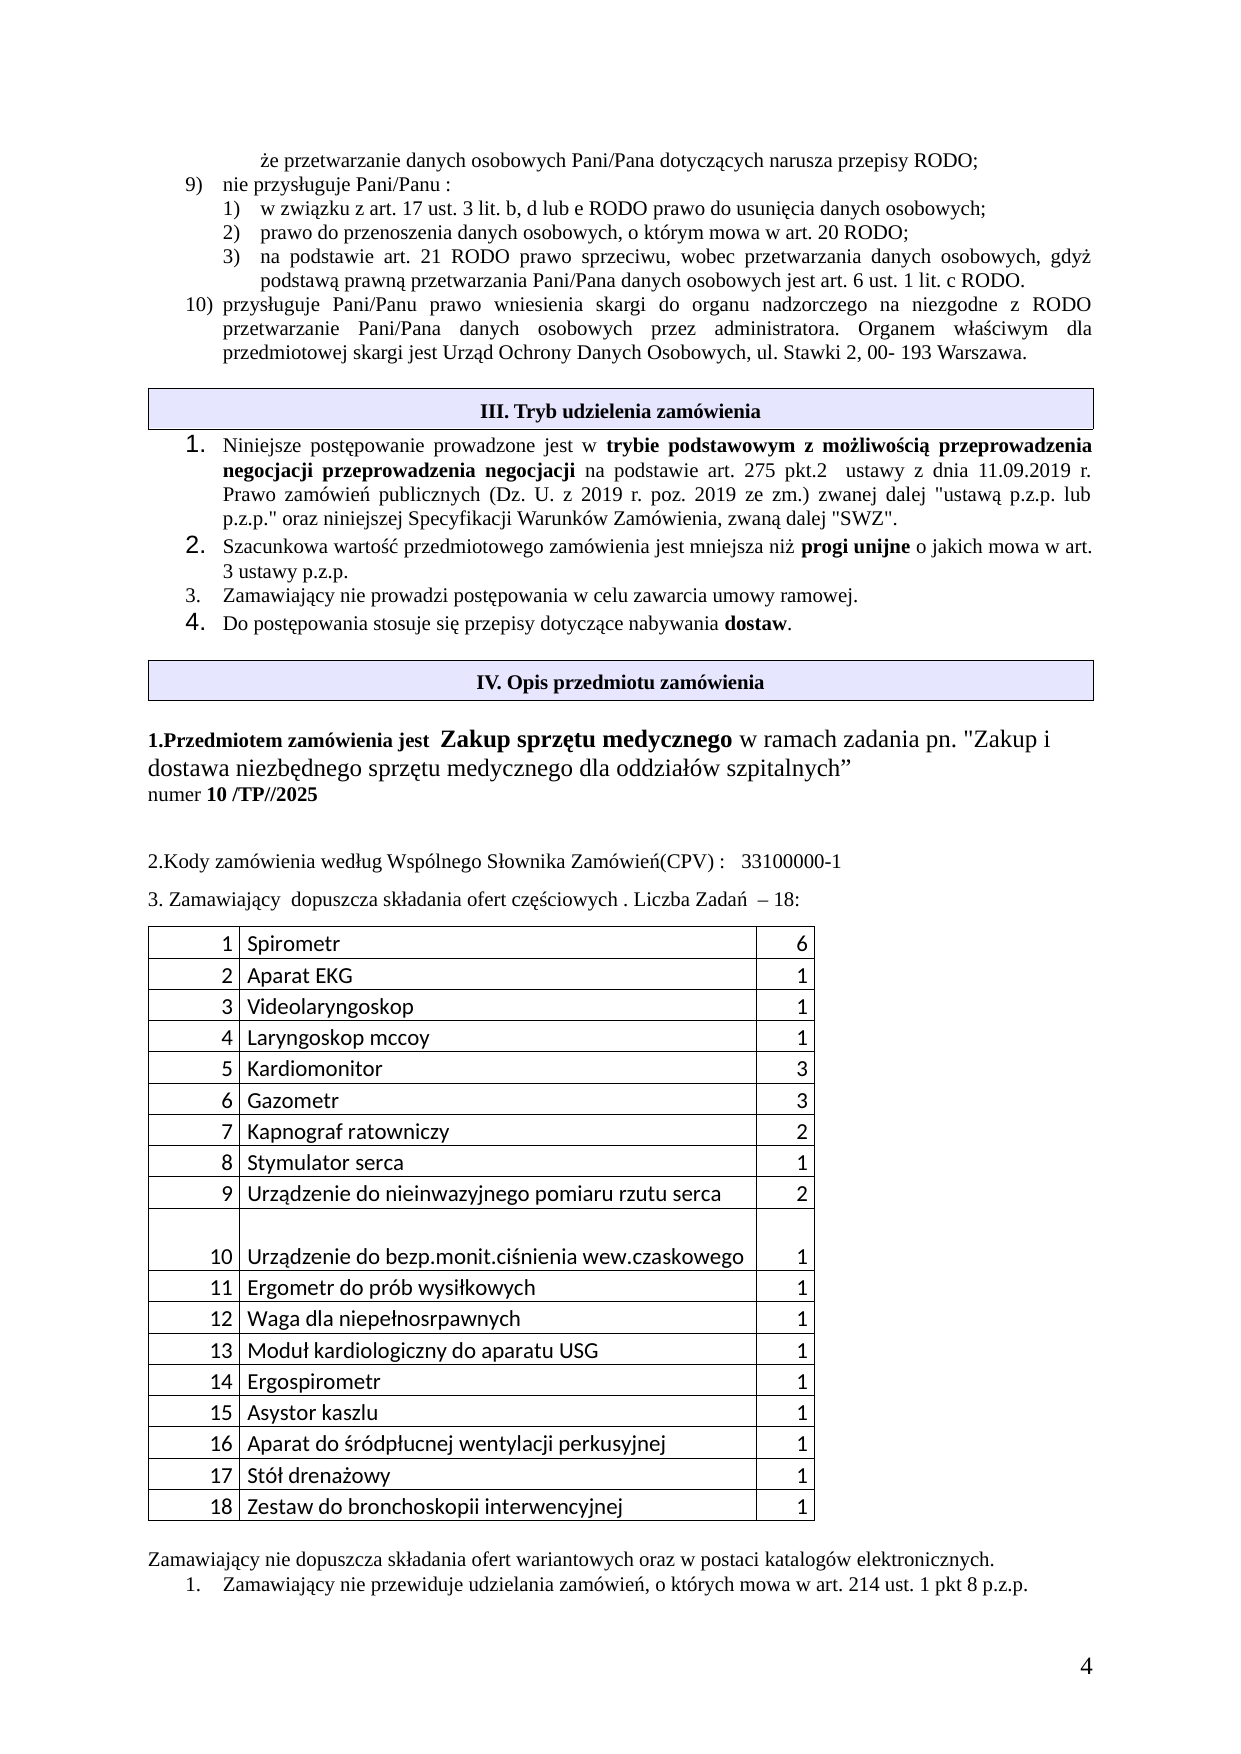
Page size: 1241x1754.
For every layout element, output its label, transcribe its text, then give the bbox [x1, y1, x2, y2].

table_cell 2 [757, 1115, 814, 1145]
table_cell 10 [149, 1209, 239, 1270]
table_cell 7 [149, 1115, 239, 1145]
text 3. Zamawiający dopuszcza składania ofert częściowych . Liczba Zadań – 18: [148, 887, 1093, 911]
table_cell Asystor kaszlu [240, 1396, 756, 1426]
table_header III. Tryb udzielenia zamówienia [149, 389, 1093, 428]
table_cell Ergospirometr [240, 1365, 756, 1395]
list Niniejsze postępowanie prowadzone jest w trybie podstawowym z możliwością przeprowadzenia negocjacji przeprowadzenia negocjacji na podstawie art. 275 pkt.2 ustawy z dnia 11.09.2019 r. Prawo zamówień publicznych (Dz. U. z 2019 r. poz. 2019 ze zm.) zwanej dalej "ustawą p.z.p. lub p.z.p." oraz niniejszej Specyfikacji Warunków Zamówienia, zwaną dalej "SWZ". [185, 430, 1093, 530]
table_cell 2 [149, 959, 239, 989]
list przysługuje Pani/Panu prawo wniesienia skargi do organu nadzorczego na niezgodne z RODO przetwarzanie Pani/Pana danych osobowych przez administratora. Organem właściwym dla przedmiotowej skargi jest Urząd Ochrony Danych Osobowych, ul. Stawki 2, 00- 193 Warszawa. [185, 292, 1093, 364]
table_cell Videolaryngoskop [240, 990, 756, 1020]
table_cell 1 [757, 1459, 814, 1489]
table_cell Aparat EKG [240, 959, 756, 989]
table_cell Moduł kardiologiczny do aparatu USG [240, 1334, 756, 1364]
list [223, 148, 1093, 172]
table_cell Aparat do śródpłucnej wentylacji perkusyjnej [240, 1427, 756, 1457]
text 1.Przedmiotem zamówienia jest Zakup sprzętu medycznego w ramach zadania pn. "Zakup i dostawa niezbędnego sprzętu medycznego dla oddziałów szpitalnych” [148, 724, 1093, 782]
table_cell 12 [149, 1302, 239, 1332]
table_cell 17 [149, 1459, 239, 1489]
list prawo do przenoszenia danych osobowych, o którym mowa w art. 20 RODO; [223, 220, 1093, 244]
list Szacunkowa wartość przedmiotowego zamówienia jest mniejsza niż progi unijne o jakich mowa w art. 3 ustawy p.z.p. [185, 530, 1093, 583]
table_cell 1 [757, 1490, 814, 1520]
table_cell Stół drenażowy [240, 1459, 756, 1489]
table_header Spirometr [240, 927, 756, 957]
table_cell 6 [149, 1084, 239, 1114]
table_header 1 [149, 927, 239, 957]
table_cell Urządzenie do nieinwazyjnego pomiaru rzutu serca [240, 1177, 756, 1207]
table_header IV. Opis przedmiotu zamówienia [149, 661, 1093, 700]
table_cell 1 [757, 990, 814, 1020]
list nie przysługuje Pani/Panu : [185, 172, 1093, 196]
table_cell 1 [757, 1334, 814, 1364]
table_cell Zestaw do bronchoskopii interwencyjnej [240, 1490, 756, 1520]
list Zamawiający nie prowadzi postępowania w celu zawarcia umowy ramowej. [185, 583, 1093, 607]
table_cell Ergometr do prób wysiłkowych [240, 1271, 756, 1301]
table_cell 2 [757, 1177, 814, 1207]
table_cell 3 [757, 1052, 814, 1082]
text 2.Kody zamówienia według Wspólnego Słownika Zamówień(CPV) : 33100000-1 [148, 848, 1093, 873]
table_header 6 [757, 927, 814, 957]
table_cell 9 [149, 1177, 239, 1207]
table_cell 13 [149, 1334, 239, 1364]
table_cell Laryngoskop mccoy [240, 1021, 756, 1051]
table_cell Kapnograf ratowniczy [240, 1115, 756, 1145]
table_cell Stymulator serca [240, 1146, 756, 1176]
table_cell 1 [757, 1271, 814, 1301]
table_cell 4 [149, 1021, 239, 1051]
table_cell 3 [149, 990, 239, 1020]
table_cell 1 [757, 1365, 814, 1395]
list Do postępowania stosuje się przepisy dotyczące nabywania dostaw. [185, 607, 1093, 636]
list na podstawie art. 21 RODO prawo sprzeciwu, wobec przetwarzania danych osobowych, gdyż podstawą prawną przetwarzania Pani/Pana danych osobowych jest art. 6 ust. 1 lit. c RODO. [223, 244, 1093, 292]
table_cell 1 [757, 1302, 814, 1332]
table_cell 16 [149, 1427, 239, 1457]
table_cell 11 [149, 1271, 239, 1301]
table_cell Waga dla niepełnosrpawnych [240, 1302, 756, 1332]
text Zamawiający nie dopuszcza składania ofert wariantowych oraz w postaci katalogów elektronicznych. [148, 1547, 1093, 1571]
table_cell 14 [149, 1365, 239, 1395]
table_cell 5 [149, 1052, 239, 1082]
table_cell 1 [757, 1396, 814, 1426]
table_cell Kardiomonitor [240, 1052, 756, 1082]
table_cell 8 [149, 1146, 239, 1176]
table_cell 1 [757, 1146, 814, 1176]
table_cell Urządzenie do bezp.monit.ciśnienia wew.czaskowego [240, 1209, 756, 1270]
text numer 10 /TP//2025 [148, 782, 1093, 806]
list Zamawiający nie przewiduje udzielania zamówień, o których mowa w art. 214 ust. 1 pkt 8 p.z.p. [185, 1571, 1093, 1596]
table_cell 15 [149, 1396, 239, 1426]
table_cell 1 [757, 1427, 814, 1457]
table_cell 3 [757, 1084, 814, 1114]
table_cell 18 [149, 1490, 239, 1520]
table_cell 1 [757, 959, 814, 989]
table_cell 1 [757, 1209, 814, 1270]
table_cell 1 [757, 1021, 814, 1051]
list w związku z art. 17 ust. 3 lit. b, d lub e RODO prawo do usunięcia danych osobowych; [223, 196, 1093, 220]
table_cell Gazometr [240, 1084, 756, 1114]
